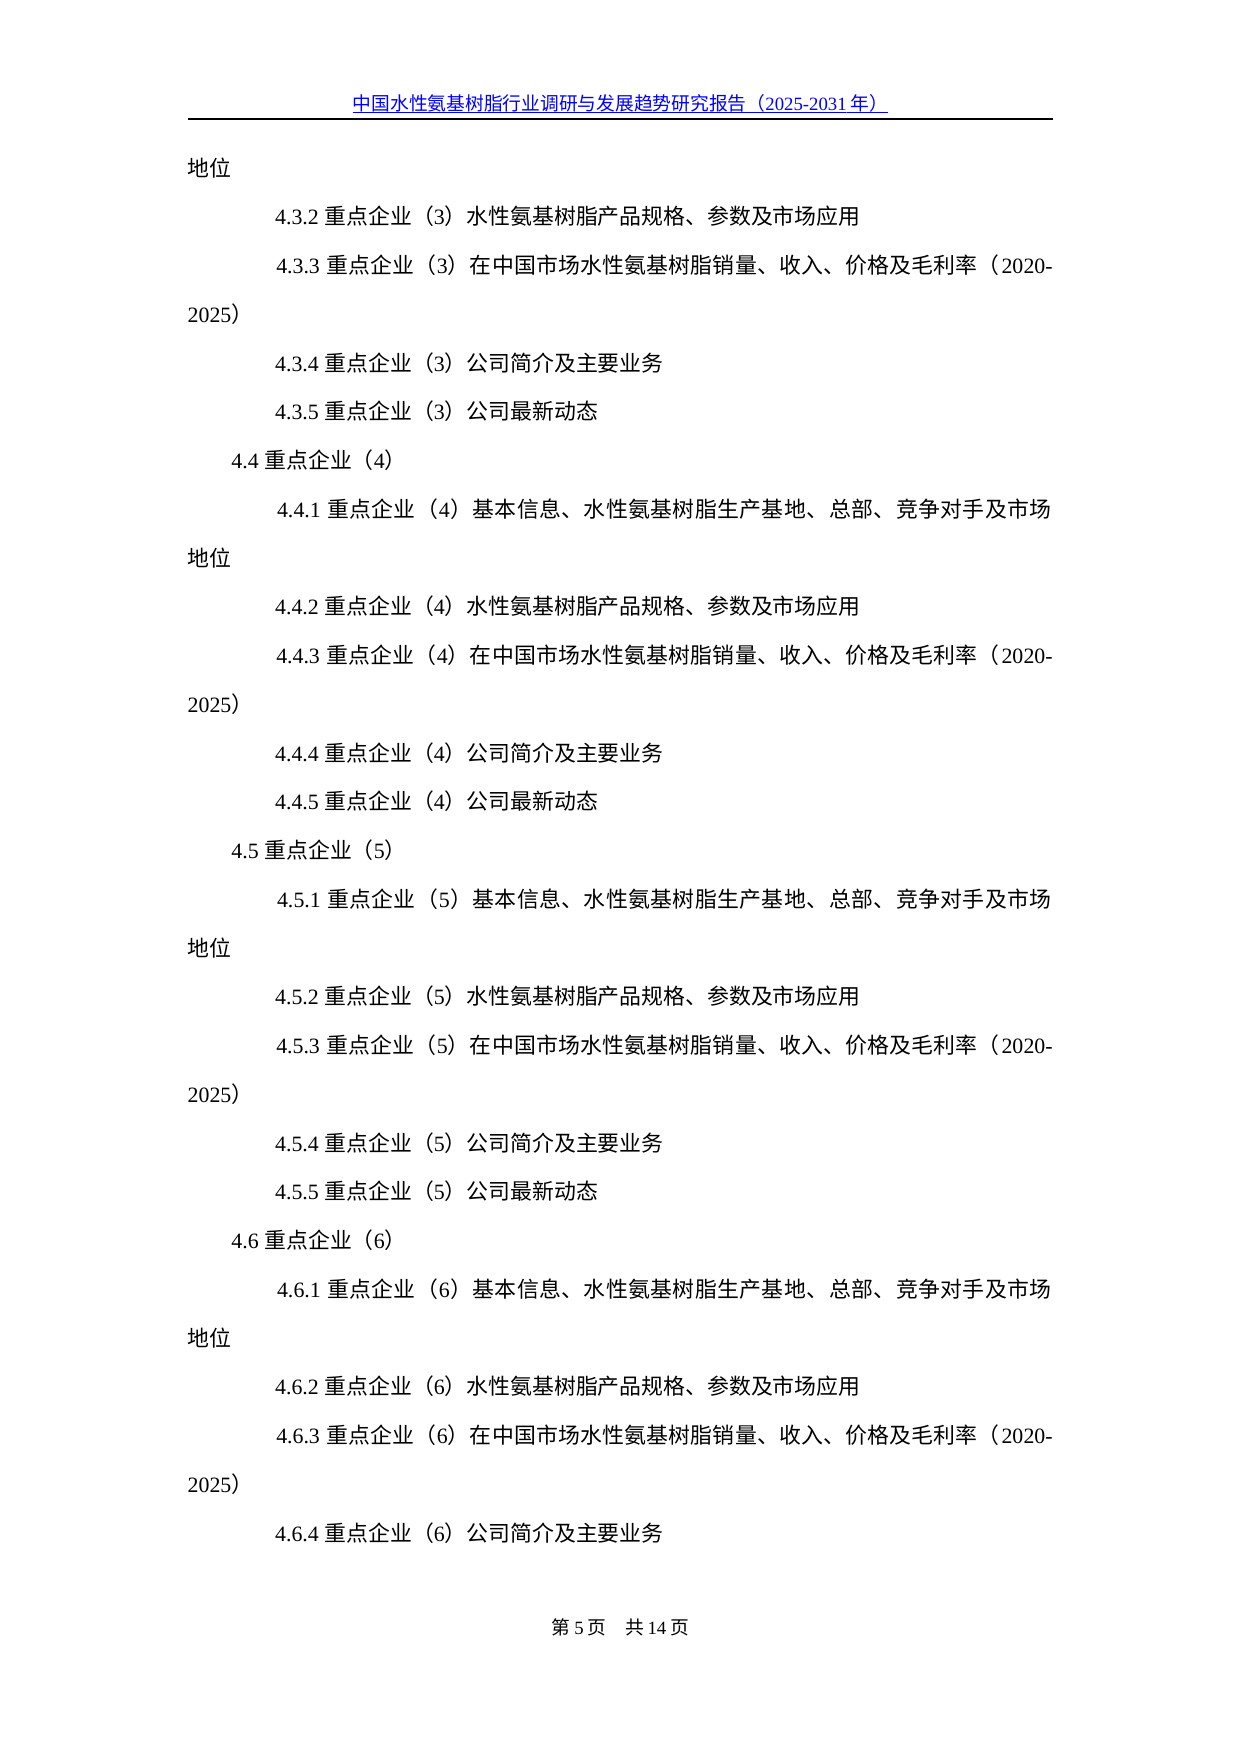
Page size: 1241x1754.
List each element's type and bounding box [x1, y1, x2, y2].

text [187, 150, 1053, 1548]
